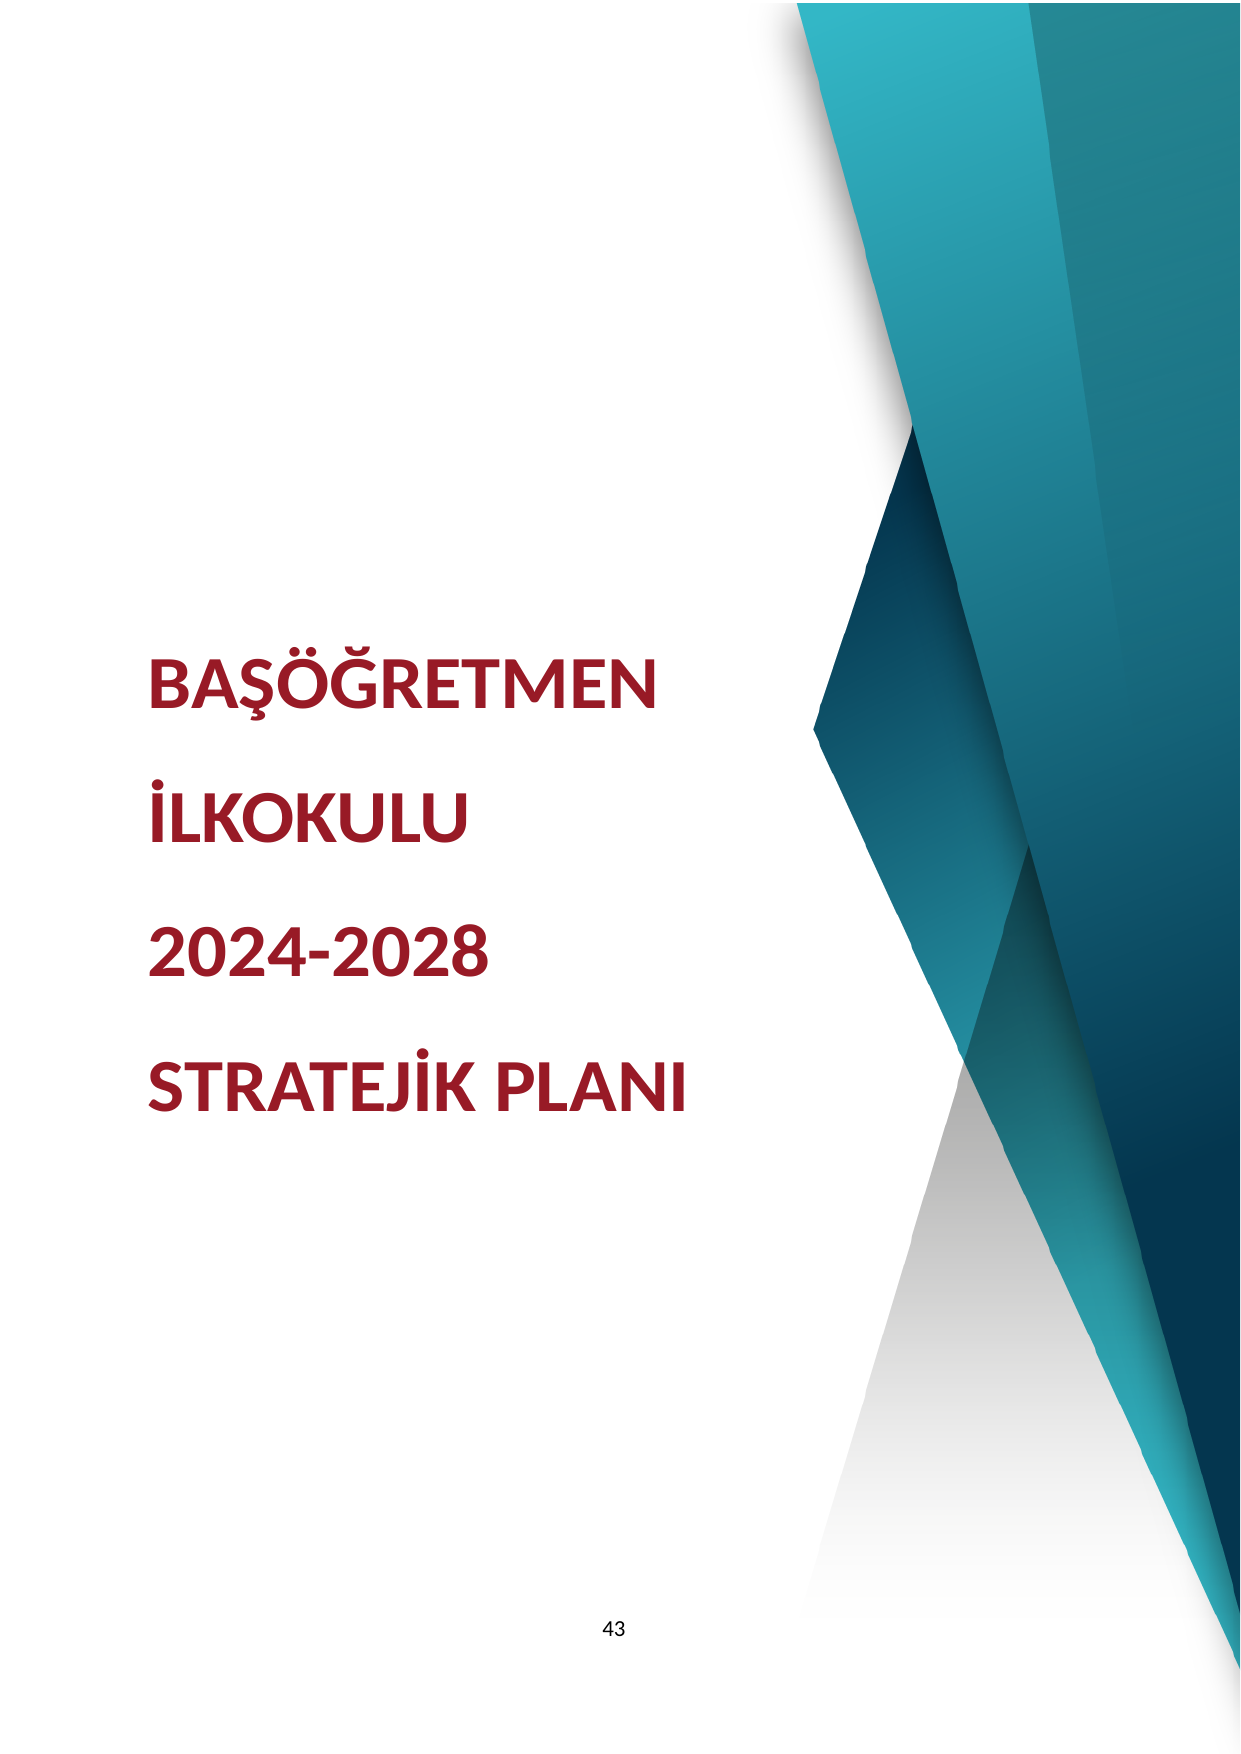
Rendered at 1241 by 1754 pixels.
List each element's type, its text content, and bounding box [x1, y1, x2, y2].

text STRATEJİK PLANI [148, 1038, 831, 1130]
picture [39, 3, 1241, 1754]
text 2024-2028 [148, 904, 831, 996]
text BAŞÖĞRETMEN [148, 635, 831, 727]
text İLKOKULU [148, 770, 831, 861]
